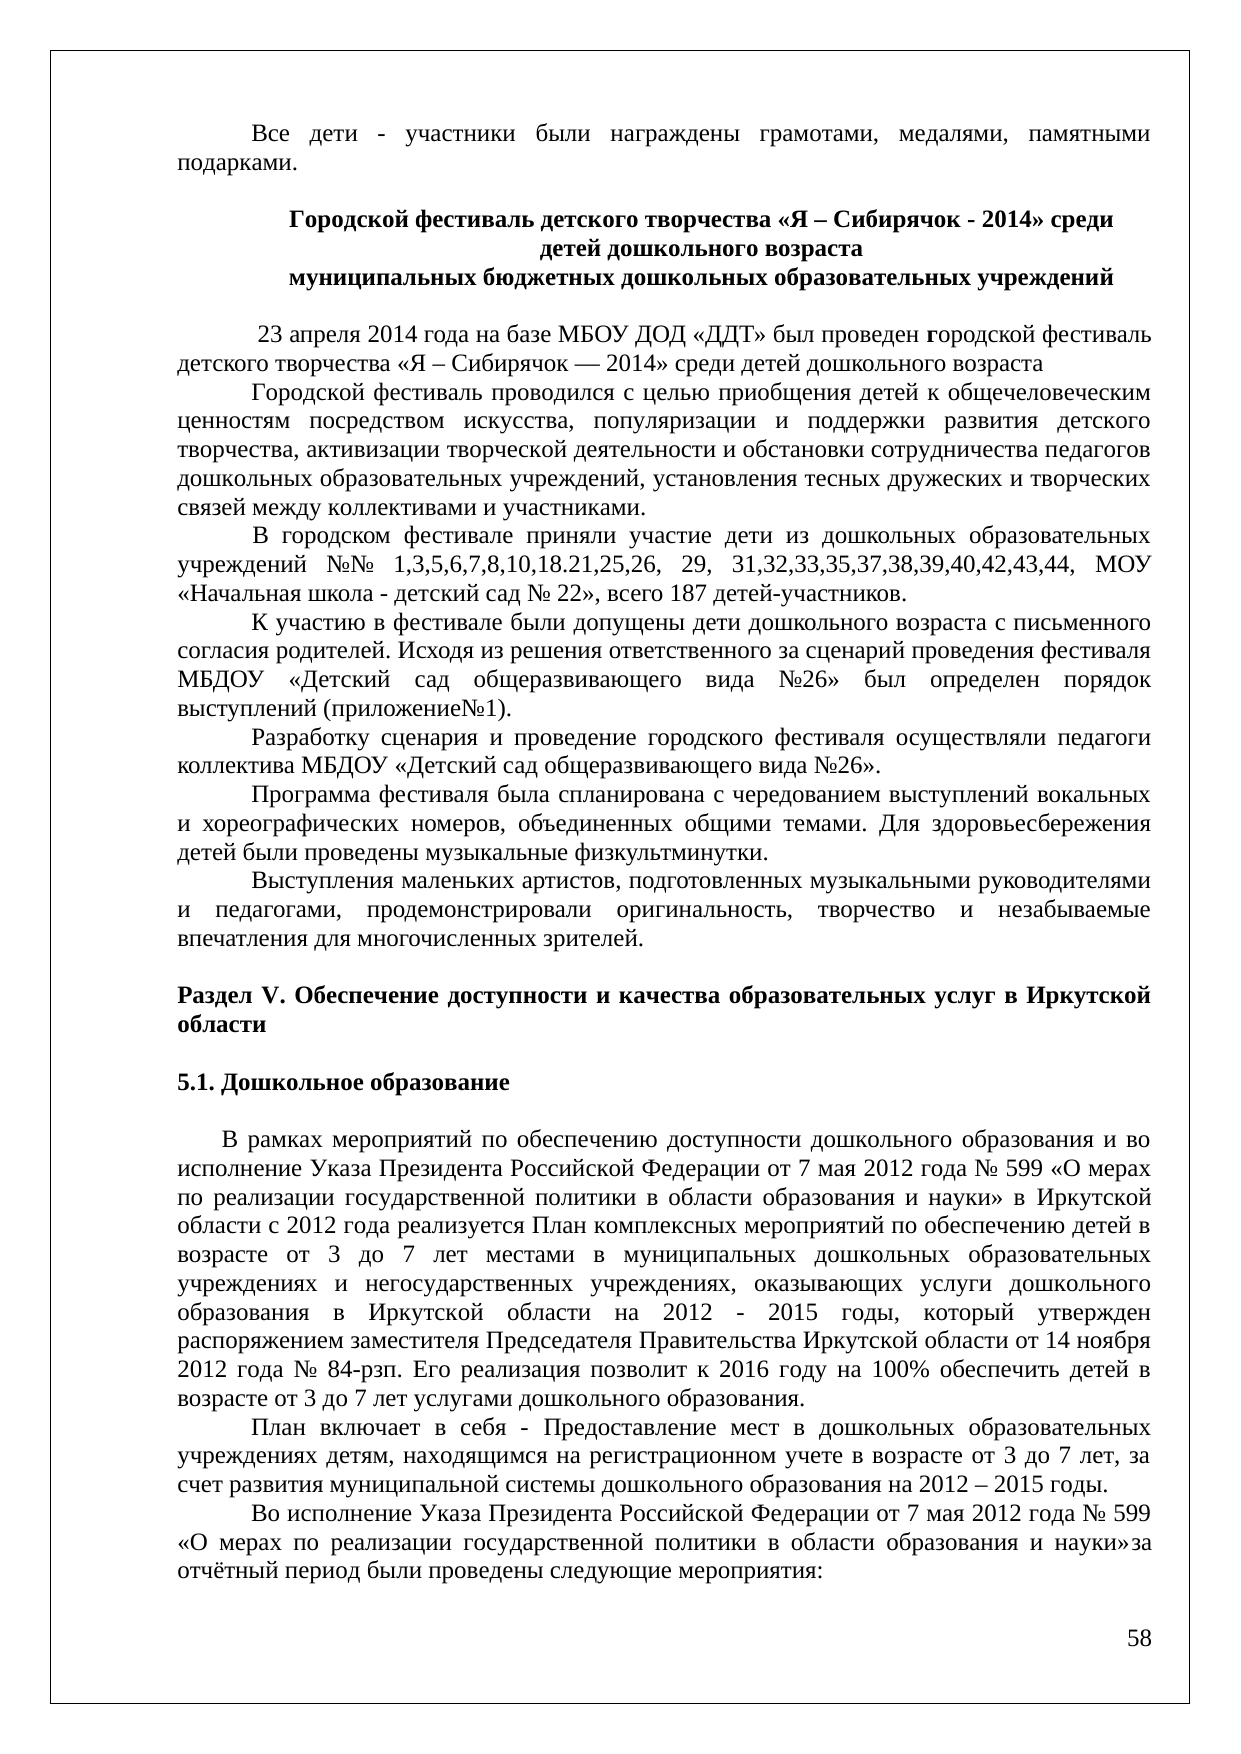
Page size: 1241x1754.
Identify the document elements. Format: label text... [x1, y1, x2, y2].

text муниципальных бюджетных дошкольных образовательных учреждений [177, 262, 1152, 291]
text Программа фестиваля была спланирована с чередованием выступлений вокальных и хореографических номеров, объединенных общими темами. Для здоровьесбережения детей были проведены музыкальные физкультминутки. [177, 779, 1152, 866]
text Выступления маленьких артистов, подготовленных музыкальными руководителями и педагогами, продемонстрировали оригинальность, творчество и незабываемые впечатления для многочисленных зрителей. [177, 866, 1152, 952]
text Городской фестиваль детского творчества «Я – Сибирячок - 2014» среди [177, 204, 1152, 233]
text К участию в фестивале были допущены дети дошкольного возраста с письменного согласия родителей. Исходя из решения ответственного за сценарий проведения фестиваля МБДОУ «Детский сад общеразвивающего вида №26» был определен порядок выступлений (приложение№1). [177, 607, 1152, 722]
text 23 апреля 2014 года на базе МБОУ ДОД «ДДТ» был проведен городской фестиваль детского творчества «Я – Сибирячок — 2014» среди детей дошкольного возраста [177, 319, 1152, 377]
text План включает в себя - Предоставление мест в дошкольных образовательных учреждениях детям, находящимся на регистрационном учете в возрасте от 3 до 7 лет, за счет развития муниципальной системы дошкольного образования на 2012 – 2015 годы. [177, 1412, 1152, 1498]
text В рамках мероприятий по обеспечению доступности дошкольного образования и во исполнение Указа Президента Российской Федерации от 7 мая 2012 года № 599 «О мерах по реализации государственной политики в области образования и науки» в Иркутской области с 2012 года реализуется План комплексных мероприятий по обеспечению детей в возрасте от 3 до 7 лет местами в муниципальных дошкольных образовательных учреждениях и негосударственных учреждениях, оказывающих услуги дошкольного образования в Иркутской области на 2012 - 2015 годы, который утвержден распоряжением заместителя Председателя Правительства Иркутской области от 14 ноября 2012 года № 84-рзп. Его реализация позволит к 2016 году на 100% обеспечить детей в возрасте от 3 до 7 лет услугами дошкольного образования. [177, 1124, 1152, 1412]
text 5.1. Дошкольное образование [177, 1067, 1152, 1096]
text Разработку сценария и проведение городского фестиваля осуществляли педагоги коллектива МБДОУ «Детский сад общеразвивающего вида №26». [177, 722, 1152, 779]
list Городской фестиваль проводился с целью приобщения детей к общечеловеческим ценностям посредством искусства, популяризации и поддержки развития детского творчества, активизации творческой деятельности и обстановки сотрудничества педагогов дошкольных образовательных учреждений, установления тесных дружеских и творческих связей между коллективами и участниками. [177, 377, 1152, 521]
text детей дошкольного возраста [177, 233, 1152, 262]
text Раздел V. Обеспечение доступности и качества образовательных услуг в Иркутской области [177, 981, 1152, 1038]
text Все дети - участники были награждены грамотами, медалями, памятными подарками. [177, 118, 1152, 176]
text Во исполнение Указа Президента Российской Федерации от 7 мая 2012 года № 599 «О мерах по реализации государственной политики в области образования и науки»за отчётный период были проведены следующие мероприятия: [177, 1498, 1152, 1584]
text В городском фестивале приняли участие дети из дошкольных образовательных учреждений №№ 1,3,5,6,7,8,10,18.21,25,26, 29, 31,32,33,35,37,38,39,40,42,43,44, МОУ «Начальная школа - детский сад № 22», всего 187 детей-участников. [177, 521, 1152, 607]
